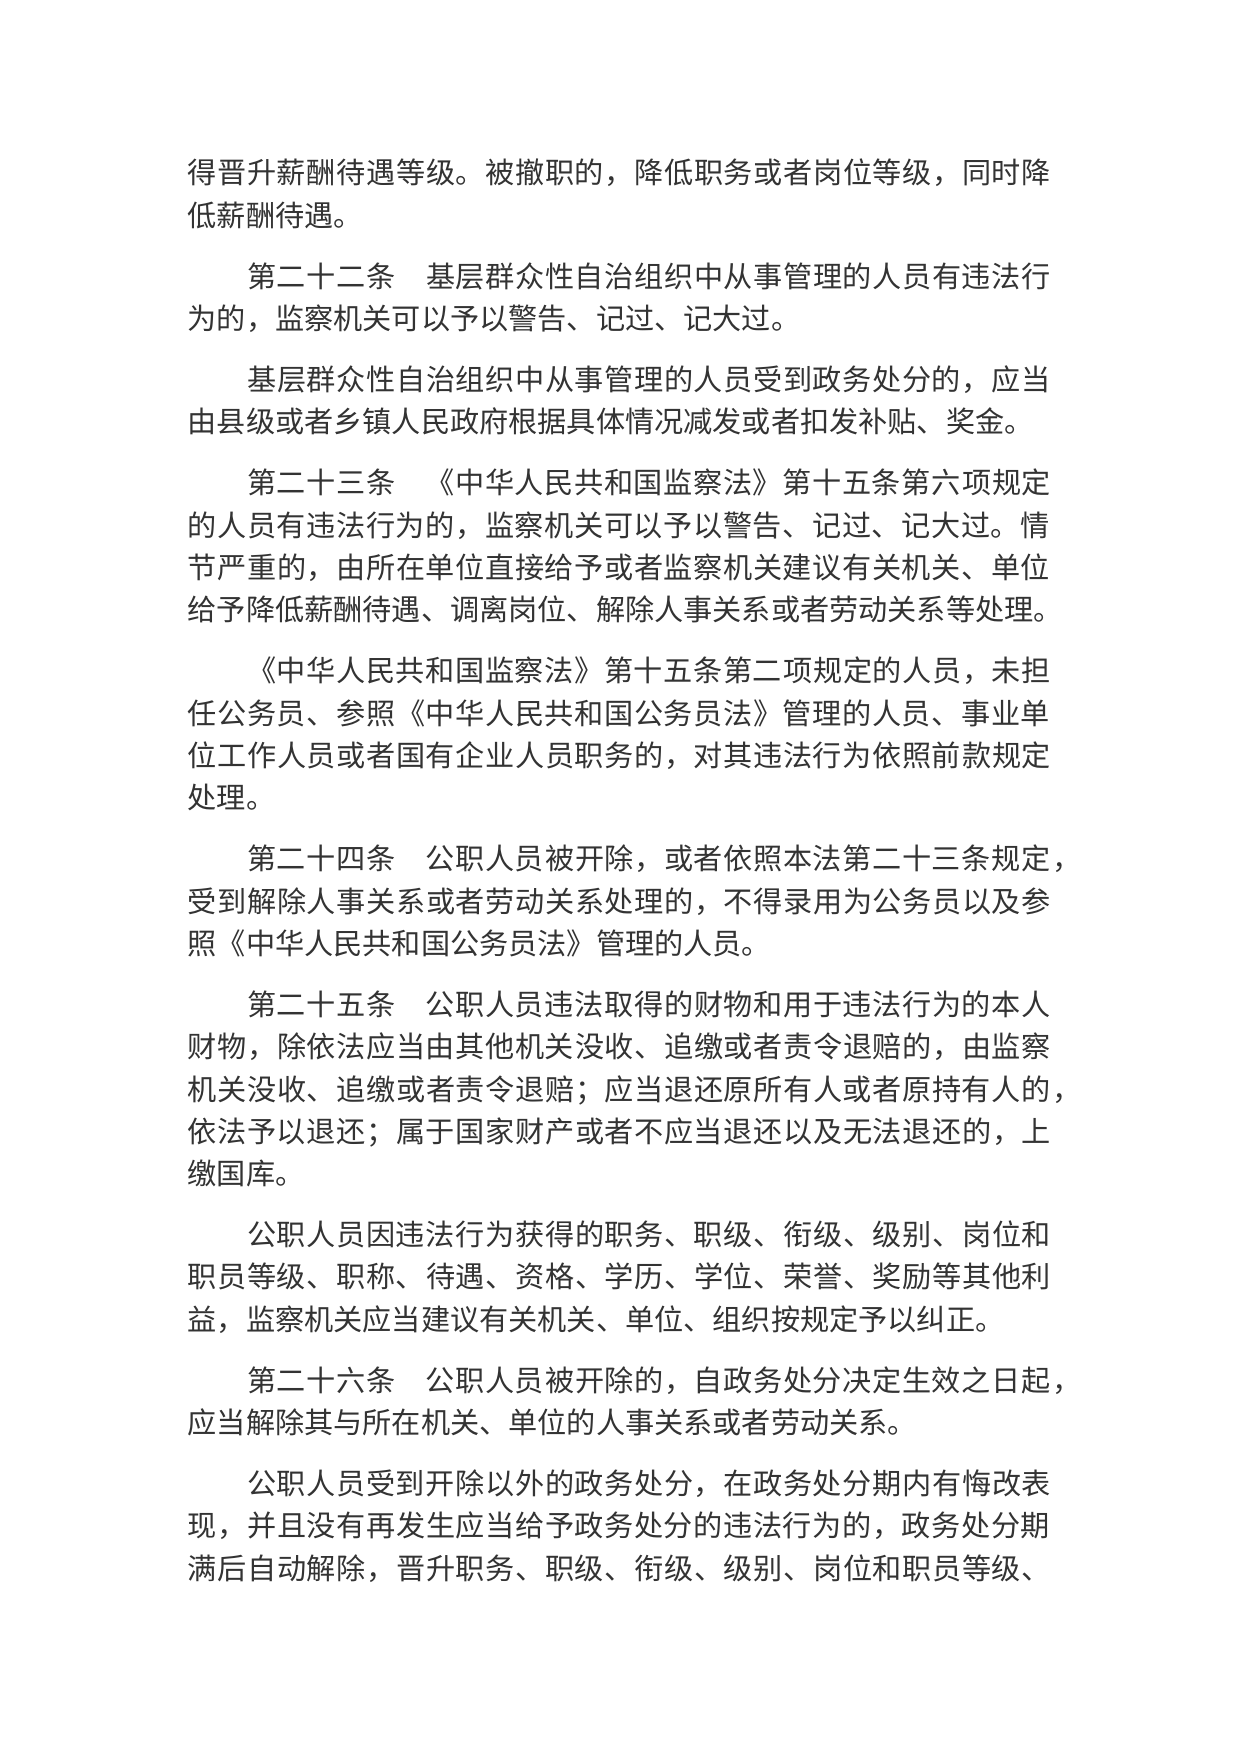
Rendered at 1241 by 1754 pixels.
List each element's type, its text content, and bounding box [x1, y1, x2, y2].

text 公职人员因违法行为获得的职务、职级、衔级、级别、岗位和职员等级、职称、待遇、资格、学历、学位、荣誉、奖励等其他利益，监察机关应当建议有关机关、单位、组织按规定予以纠正。 [187, 1212, 1053, 1338]
text 第二十五条 公职人员违法取得的财物和用于违法行为的本人财物，除依法应当由其他机关没收、追缴或者责令退赔的，由监察机关没收、追缴或者责令退赔；应当退还原所有人或者原持有人的，依法予以退还；属于国家财产或者不应当退还以及无法退还的，上缴国库。 [187, 981, 1053, 1193]
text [187, 1461, 1053, 1587]
text 第二十四条 公职人员被开除，或者依照本法第二十三条规定，受到解除人事关系或者劳动关系处理的，不得录用为公务员以及参照《中华人民共和国公务员法》管理的人员。 [187, 836, 1053, 963]
text 第二十三条 《中华人民共和国监察法》第十五条第六项规定的人员有违法行为的，监察机关可以予以警告、记过、记大过。情节严重的，由所在单位直接给予或者监察机关建议有关机关、单位给予降低薪酬待遇、调离岗位、解除人事关系或者劳动关系等处理。 [187, 460, 1053, 629]
text 《中华人民共和国监察法》第十五条第二项规定的人员，未担任公务员、参照《中华人民共和国公务员法》管理的人员、事业单位工作人员或者国有企业人员职务的，对其违法行为依照前款规定处理。 [187, 648, 1053, 817]
text 基层群众性自治组织中从事管理的人员受到政务处分的，应当由县级或者乡镇人民政府根据具体情况减发或者扣发补贴、奖金。 [187, 357, 1053, 441]
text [187, 150, 1053, 234]
text 第二十六条 公职人员被开除的，自政务处分决定生效之日起，应当解除其与所在机关、单位的人事关系或者劳动关系。 [187, 1357, 1053, 1442]
text 第二十二条 基层群众性自治组织中从事管理的人员有违法行为的，监察机关可以予以警告、记过、记大过。 [187, 253, 1053, 338]
